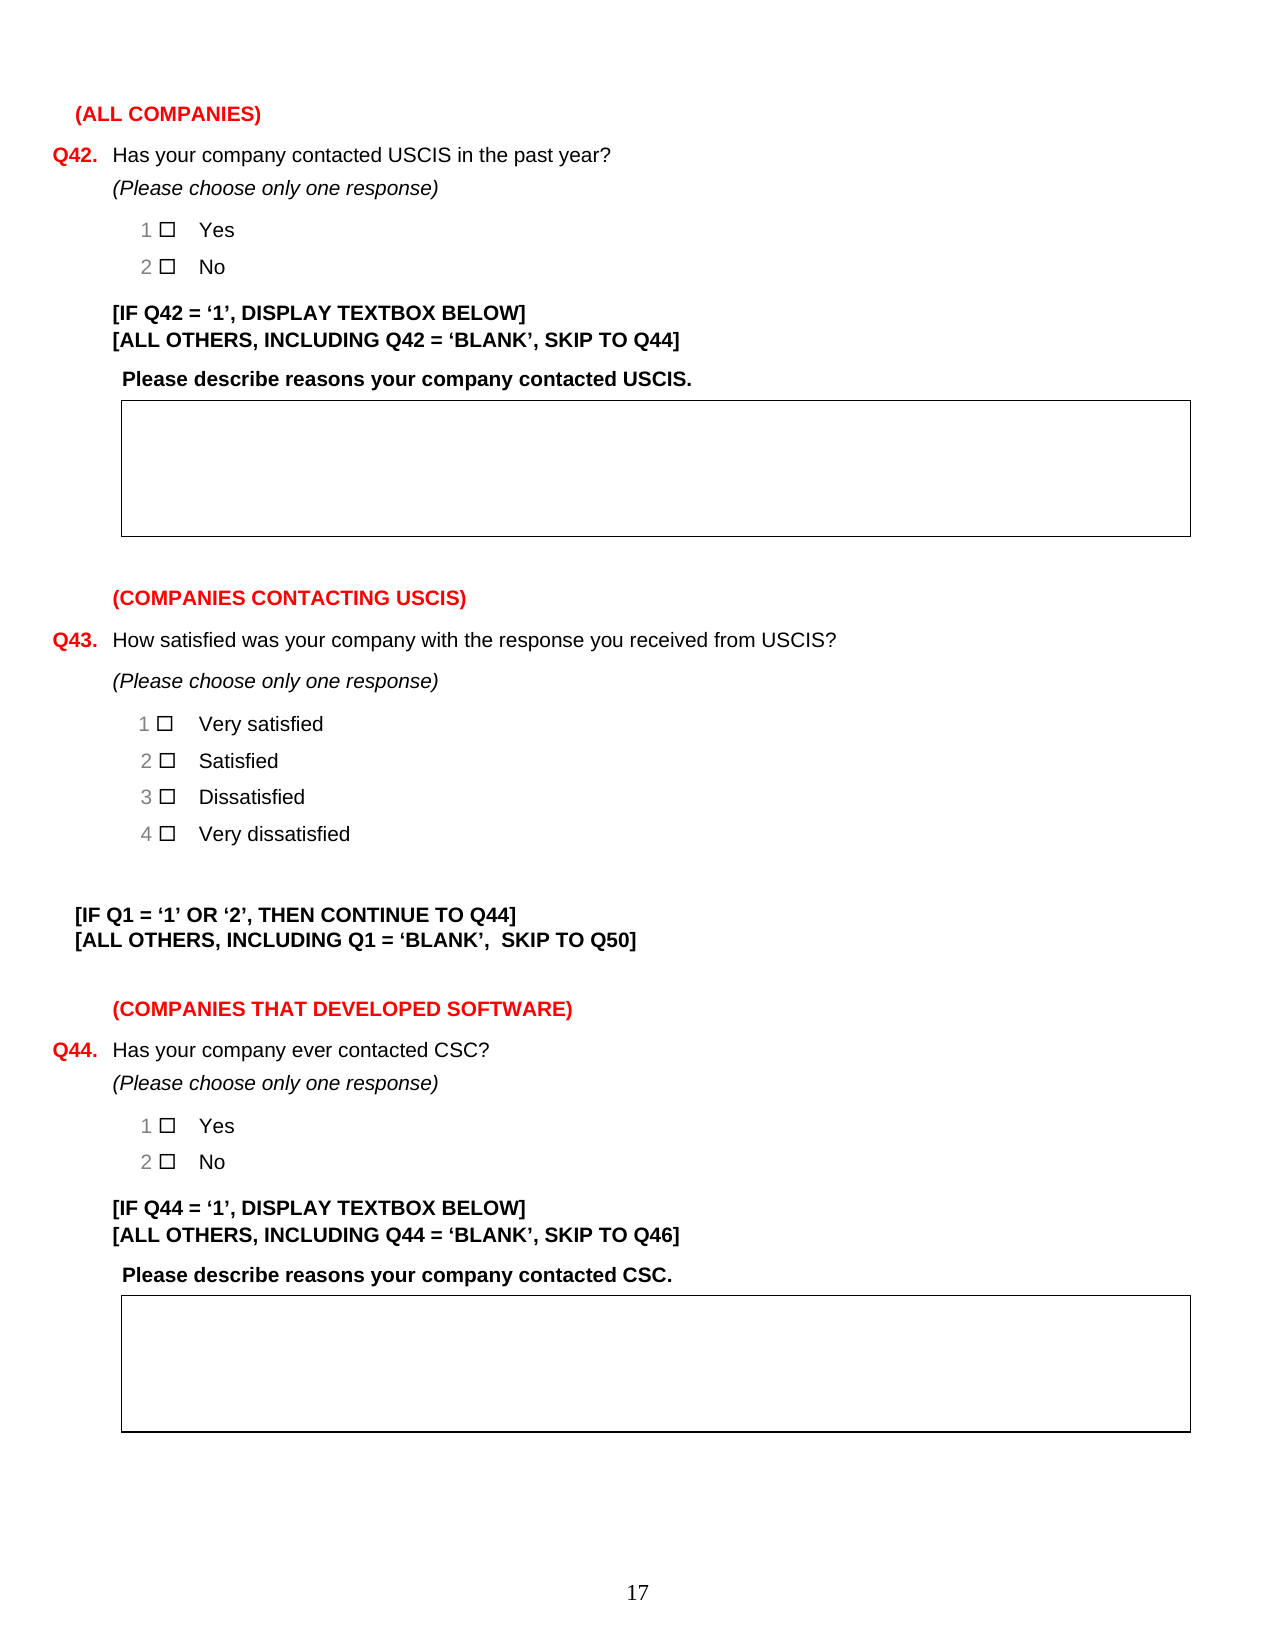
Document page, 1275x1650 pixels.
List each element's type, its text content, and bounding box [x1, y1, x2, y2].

table_header 1 [64, 706, 187, 742]
list Has your company contacted USCIS in the past year? [52, 144, 1200, 167]
table_cell Satisfied [188, 742, 1041, 779]
table_header [122, 1296, 1190, 1431]
table_cell 4 [64, 815, 187, 852]
list [IF Q44 = ‘1’, DISPLAY TEXTBOX BELOW] [112, 1193, 1200, 1220]
table_header 1 [64, 212, 187, 248]
text [IF Q1 = ‘1’ OR ‘2’, THEN CONTINUE TO Q44] [75, 902, 1200, 927]
table_cell 3 [64, 779, 187, 815]
table_cell No [188, 1144, 1041, 1180]
table_cell 2 [64, 248, 187, 285]
table_cell Very dissatisfied [188, 815, 1041, 852]
list (Please choose only one response) [112, 1071, 1200, 1095]
table_header Yes [188, 1107, 1041, 1144]
table_header Very satisfied [188, 706, 1041, 742]
text [ALL OTHERS, INCLUDING Q1 = ‘BLANK’, SKIP TO Q50] [75, 927, 1200, 952]
list (Please choose only one response) [112, 175, 1200, 199]
table_cell 2 [64, 742, 187, 779]
table_header Yes [188, 212, 1041, 248]
table_header [122, 401, 1190, 536]
text Please describe reasons your company contacted USCIS. [122, 364, 1200, 391]
list [IF Q42 = ‘1’, DISPLAY TEXTBOX BELOW] [112, 297, 1200, 324]
text Please describe reasons your company contacted CSC. [122, 1259, 1200, 1287]
text (ALL COMPANIES) [75, 101, 1200, 125]
list [ALL OTHERS, INCLUDING Q42 = ‘BLANK’, SKIP TO Q44] [112, 324, 1200, 352]
list (COMPANIES THAT DEVELOPED SOFTWARE) [112, 998, 1200, 1021]
list Has your company ever contacted CSC? [52, 1039, 1200, 1062]
list How satisfied was your company with the response you received from USCIS? [52, 629, 1200, 652]
list (Please choose only one response) [112, 670, 1200, 693]
table_cell 2 [64, 1144, 187, 1180]
list (COMPANIES CONTACTING USCIS) [112, 587, 1200, 610]
list [ALL OTHERS, INCLUDING Q44 = ‘BLANK’, SKIP TO Q46] [112, 1220, 1200, 1247]
table_cell Dissatisfied [188, 779, 1041, 815]
table_cell No [188, 248, 1041, 285]
table_header 1 [64, 1107, 187, 1144]
